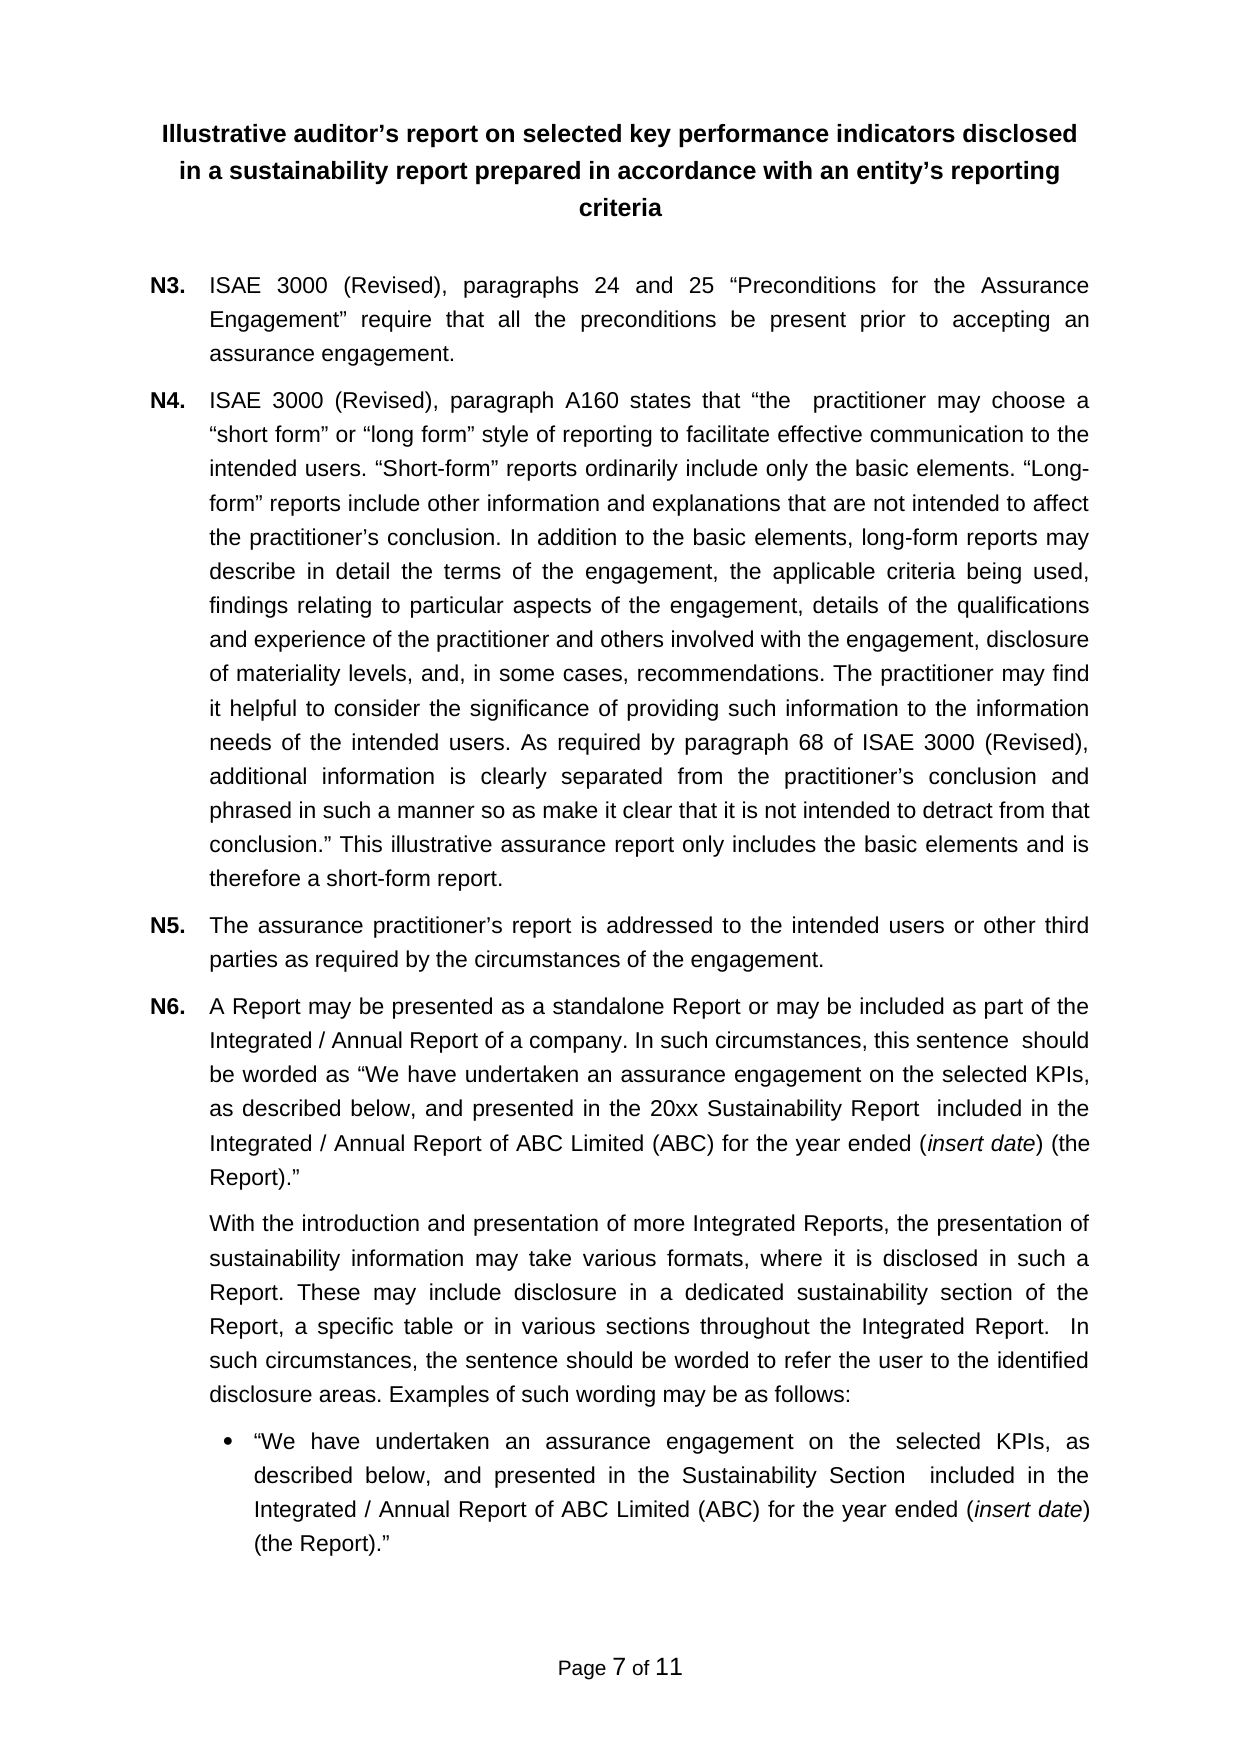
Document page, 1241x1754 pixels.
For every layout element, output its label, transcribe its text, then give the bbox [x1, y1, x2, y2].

text N4. ISAE 3000 (Revised), paragraph A160 states that “the practitioner may choose a “short form” or “long form” style of reporting to facilitate effective communication to the intended users. “Short-form” reports ordinarily include only the basic elements. “Long-form” reports include other information and explanations that are not intended to affect the practitioner’s conclusion. In addition to the basic elements, long-form reports may describe in detail the terms of the engagement, the applicable criteria being used, findings relating to particular aspects of the engagement, details of the qualifications and experience of the practitioner and others involved with the engagement, disclosure of materiality levels, and, in some cases, recommendations. The practitioner may find it helpful to consider the significance of providing such information to the information needs of the intended users. As required by paragraph 68 of ISAE 3000 (Revised), additional information is clearly separated from the practitioner’s conclusion and phrased in such a manner so as make it clear that it is not intended to detract from that conclusion.” This illustrative assurance report only includes the basic elements and is therefore a short-form report. [150, 387, 1090, 892]
list “We have undertaken an assurance engagement on the selected KPIs, as described below, and presented in the Sustainability Section included in the Integrated / Annual Report of ABC Limited (ABC) for the year ended (insert date) (the Report).” [224, 1428, 1090, 1557]
text N3. ISAE 3000 (Revised), paragraphs 24 and 25 “Preconditions for the Assurance Engagement” require that all the preconditions be present prior to accepting an assurance engagement. [150, 272, 1090, 367]
text N6. A Report may be presented as a standalone Report or may be included as part of the Integrated / Annual Report of a company. In such circumstances, this sentence should be worded as “We have undertaken an assurance engagement on the selected KPIs, as described below, and presented in the 20xx Sustainability Report included in the Integrated / Annual Report of ABC Limited (ABC) for the year ended (insert date) (the Report).” [150, 993, 1090, 1190]
text With the introduction and presentation of more Integrated Reports, the presentation of sustainability information may take various formats, where it is disclosed in such a Report. These may include disclosure in a dedicated sustainability section of the Report, a specific table or in various sections throughout the Integrated Report. In such circumstances, the sentence should be worded to refer the user to the identified disclosure areas. Examples of such wording may be as follows: [209, 1210, 1090, 1407]
text N5. The assurance practitioner’s report is addressed to the intended users or other third parties as required by the circumstances of the engagement. [150, 912, 1090, 972]
